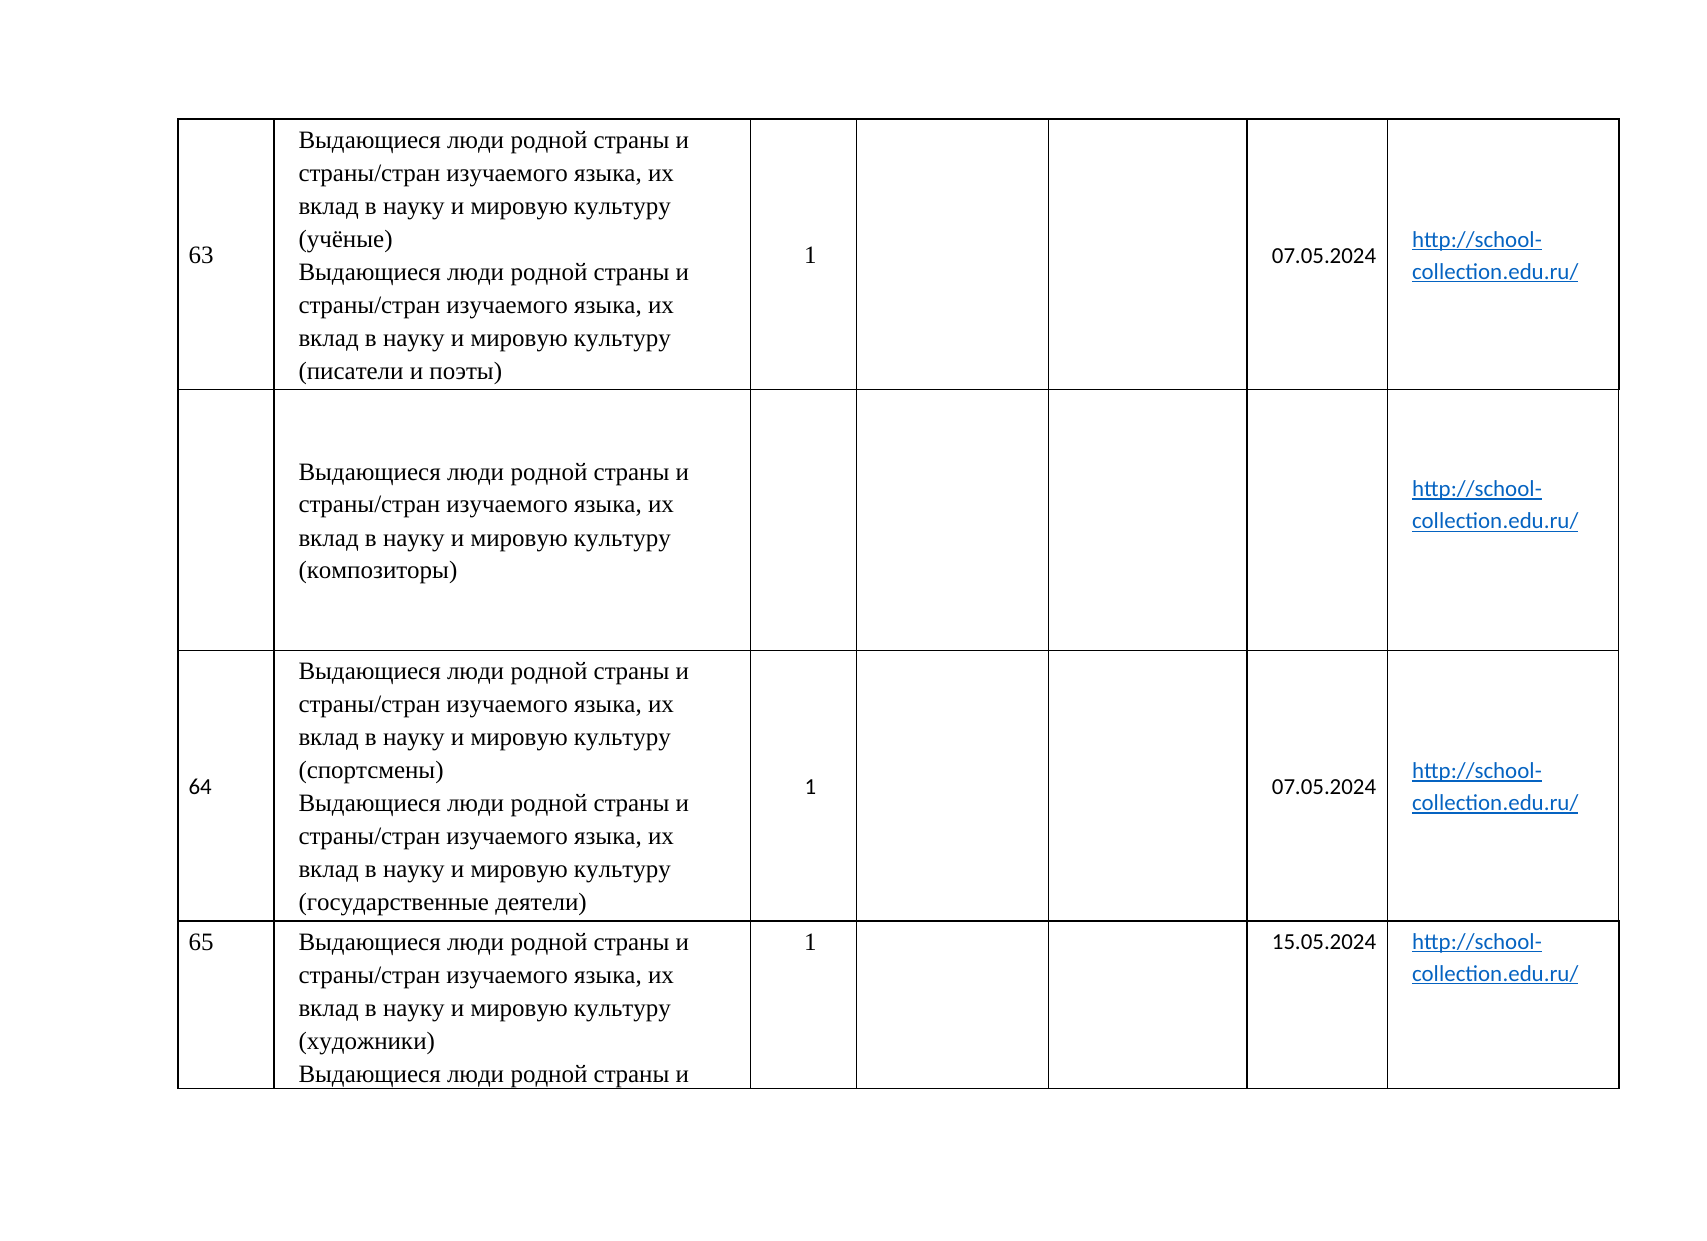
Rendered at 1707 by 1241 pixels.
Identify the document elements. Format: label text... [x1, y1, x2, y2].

table_cell Выдающиеся люди родной страны и страны/стран изучаемого языка, их вклад в науку и мировую культуру (композиторы) [275, 390, 750, 649]
table_cell 07.05.2024 [1248, 120, 1387, 389]
table_cell [857, 390, 1048, 649]
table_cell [1388, 120, 1618, 389]
table_cell [857, 922, 1048, 1088]
table_cell [1049, 120, 1246, 389]
table_cell [179, 390, 273, 649]
table_cell 15.05.2024 [1248, 922, 1387, 1088]
table_cell 1 [751, 922, 856, 1088]
table_cell http://school-collection.edu.ru/ [1388, 390, 1618, 649]
table_cell Выдающиеся люди родной страны и страны/стран изучаемого языка, их вклад в науку и мировую культуру (спортсмены) Выдающиеся люди родной страны и страны/стран изучаемого языка, их вклад в науку и мировую культуру (государственные деятели) [275, 651, 750, 920]
table_cell [857, 120, 1048, 389]
table_cell [857, 651, 1048, 920]
table_cell Выдающиеся люди родной страны и страны/стран изучаемого языка, их вклад в науку и мировую культуру (учёные) Выдающиеся люди родной страны и страны/стран изучаемого языка, их вклад в науку и мировую культуру (писатели и поэты) [275, 120, 750, 389]
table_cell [1388, 922, 1618, 1088]
table_cell http://school-collection.edu.ru/ [1388, 651, 1618, 920]
table_cell 07.05.2024 [1248, 651, 1387, 920]
table_cell 64 [179, 651, 273, 920]
table_cell 1 [751, 120, 856, 389]
table_cell 65 [179, 922, 273, 1088]
table_cell [1049, 651, 1246, 920]
table_cell 1 [751, 651, 856, 920]
table_cell [1049, 922, 1246, 1088]
table_cell [1248, 390, 1387, 649]
table_cell 63 [179, 120, 273, 389]
table_cell [751, 390, 856, 649]
table_cell [1049, 390, 1246, 649]
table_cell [275, 922, 750, 1088]
